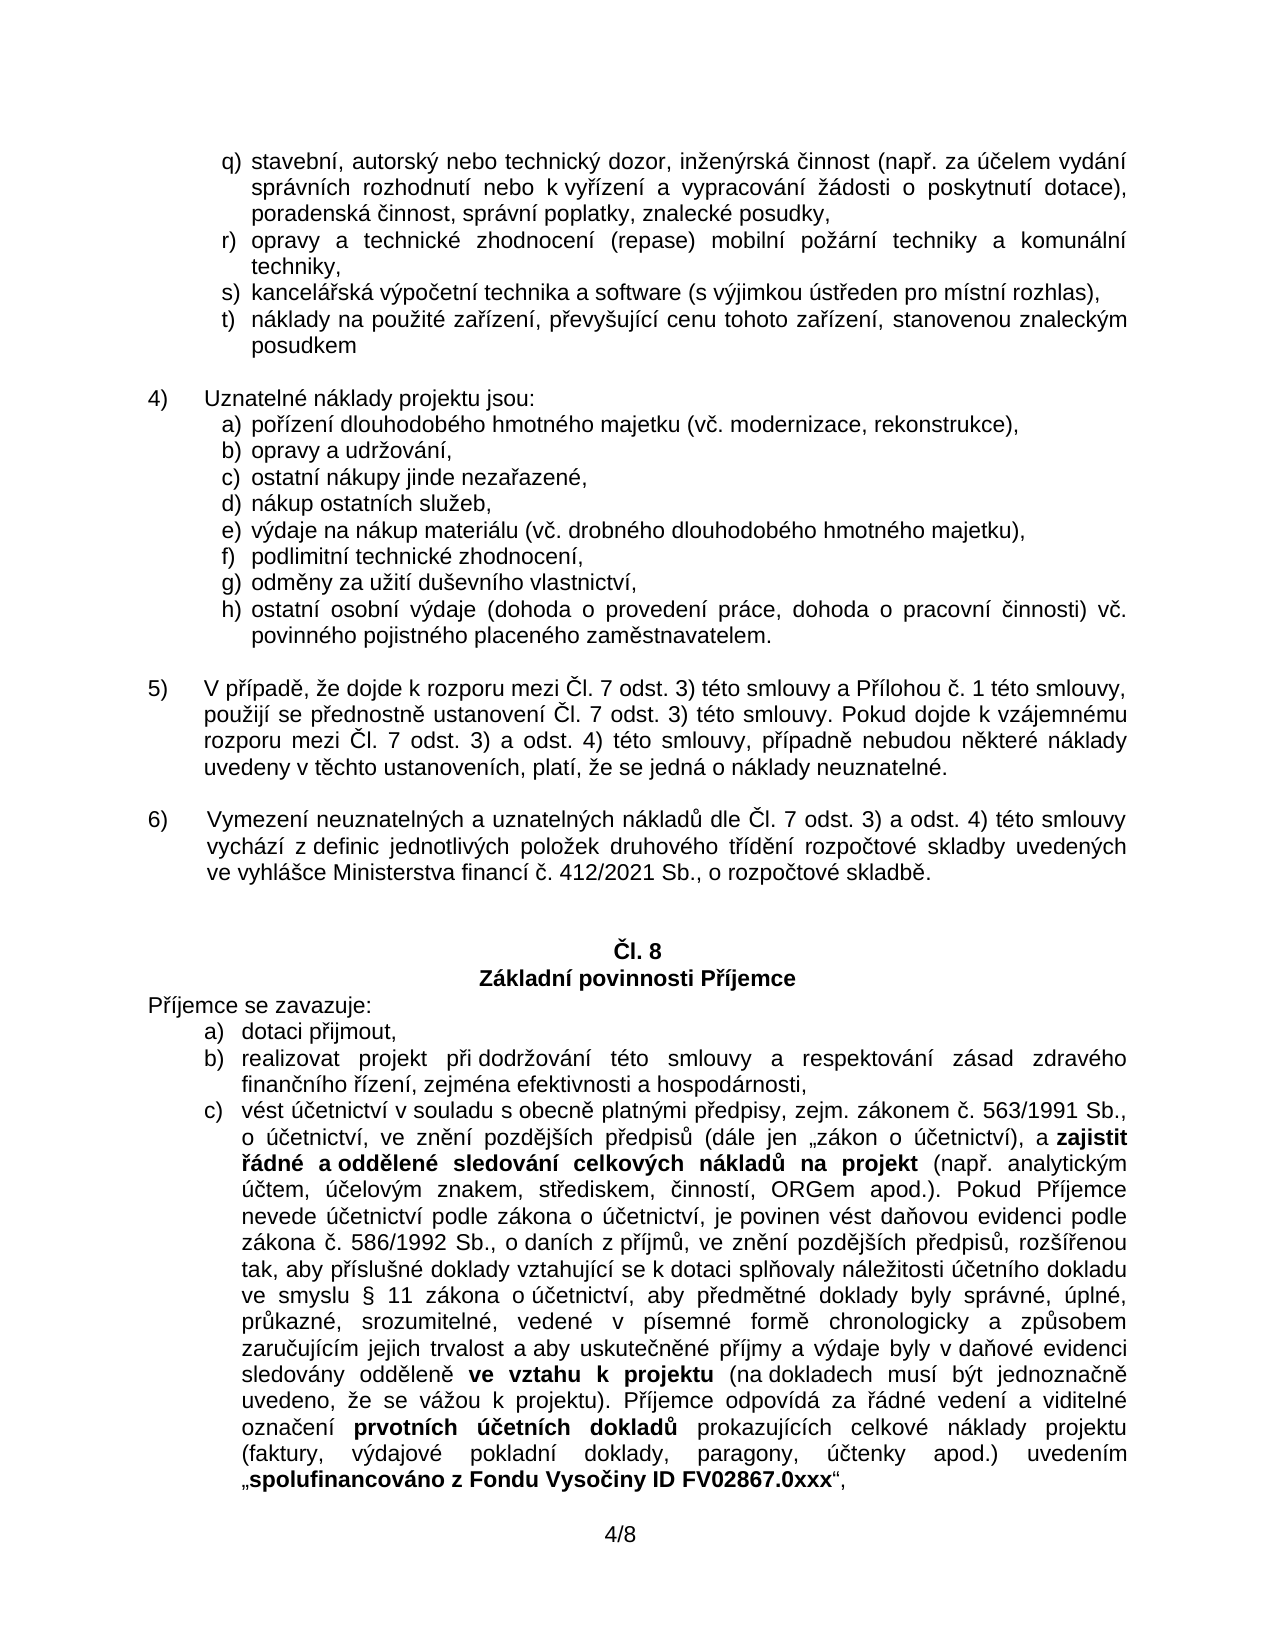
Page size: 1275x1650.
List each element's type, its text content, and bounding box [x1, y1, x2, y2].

text Čl. 8 [148, 938, 1127, 964]
list podlimitní technické zhodnocení, [221, 543, 1127, 569]
list Vymezení neuznatelných a uznatelných nákladů dle Čl. 7 odst. 3) a odst. 4) této smlouvy vychází z definic jednotlivých položek druhového třídění rozpočtové skladby uvedených ve vyhlášce Ministerstva financí č. 412/2021 Sb., o rozpočtové skladbě. [148, 806, 1127, 886]
list náklady na použité zařízení, převyšující cenu tohoto zařízení, stanovenou znaleckým posudkem [221, 306, 1127, 358]
list pořízení dlouhodobého hmotného majetku (vč. modernizace, rekonstrukce), [221, 411, 1127, 437]
list ostatní osobní výdaje (dohoda o provedení práce, dohoda o pracovní činnosti) vč. povinného pojistného placeného zaměstnavatelem. [221, 596, 1127, 648]
list stavební, autorský nebo technický dozor, inženýrská činnost (např. za účelem vydání správních rozhodnutí nebo k vyřízení a vypracování žádosti o poskytnutí dotace), poradenská činnost, správní poplatky, znalecké posudky, [221, 148, 1127, 227]
list opravy a technické zhodnocení (repase) mobilní požární techniky a komunální techniky, [221, 227, 1127, 279]
text Základní povinnosti Příjemce [148, 964, 1127, 991]
list kancelářská výpočetní technika a software (s výjimkou ústředen pro místní rozhlas), [221, 279, 1127, 306]
text 5) V případě, že dojde k rozporu mezi Čl. 7 odst. 3) této smlouvy a Přílohou č. 1 této smlouvy, použijí se přednostně ustanovení Čl. 7 odst. 3) této smlouvy. Pokud dojde k vzájemnému rozporu mezi Čl. 7 odst. 3) a odst. 4) této smlouvy, případně nebudou některé náklady uvedeny v těchto ustanoveních, platí, že se jedná o náklady neuznatelné. [148, 675, 1127, 780]
list dotaci přijmout, [204, 1018, 1127, 1045]
list odměny za užití duševního vlastnictví, [221, 569, 1127, 596]
list výdaje na nákup materiálu (vč. drobného dlouhodobého hmotného majetku), [221, 517, 1127, 543]
text 4) Uznatelné náklady projektu jsou: [148, 385, 1127, 411]
list ostatní nákupy jinde nezařazené, [221, 464, 1127, 490]
list nákup ostatních služeb, [221, 490, 1127, 517]
list realizovat projekt při dodržování této smlouvy a respektování zásad zdravého finančního řízení, zejména efektivnosti a hospodárnosti, [204, 1045, 1127, 1097]
list vést účetnictví v souladu s obecně platnými předpisy, zejm. zákonem č. 563/1991 Sb., o účetnictví, ve znění pozdějších předpisů (dále jen „zákon o účetnictví), a zajistit řádné a oddělené sledování celkových nákladů na projekt (např. analytickým účtem, účelovým znakem, střediskem, činností, ORGem apod.). Pokud Příjemce nevede účetnictví podle zákona o účetnictví, je povinen vést daňovou evidenci podle zákona č. 586/1992 Sb., o daních z příjmů, ve znění pozdějších předpisů, rozšířenou tak, aby příslušné doklady vztahující se k dotaci splňovaly náležitosti účetního dokladu ve smyslu § 11 zákona o účetnictví, aby předmětné doklady byly správné, úplné, průkazné, srozumitelné, vedené v písemné formě chronologicky a způsobem zaručujícím jejich trvalost a aby uskutečněné příjmy a výdaje byly v daňové evidenci sledovány odděleně ve vztahu k projektu (na dokladech musí být jednoznačně uvedeno, že se vážou k projektu). Příjemce odpovídá za řádné vedení a viditelné označení prvotních účetních dokladů prokazujících celkové náklady projektu (faktury, výdajové pokladní doklady, paragony, účtenky apod.) uvedením „spolufinancováno z Fondu Vysočiny ID FV02867.0xxx“, [204, 1097, 1127, 1493]
text Příjemce se zavazuje: [148, 992, 1127, 1018]
list opravy a udržování, [221, 437, 1127, 464]
